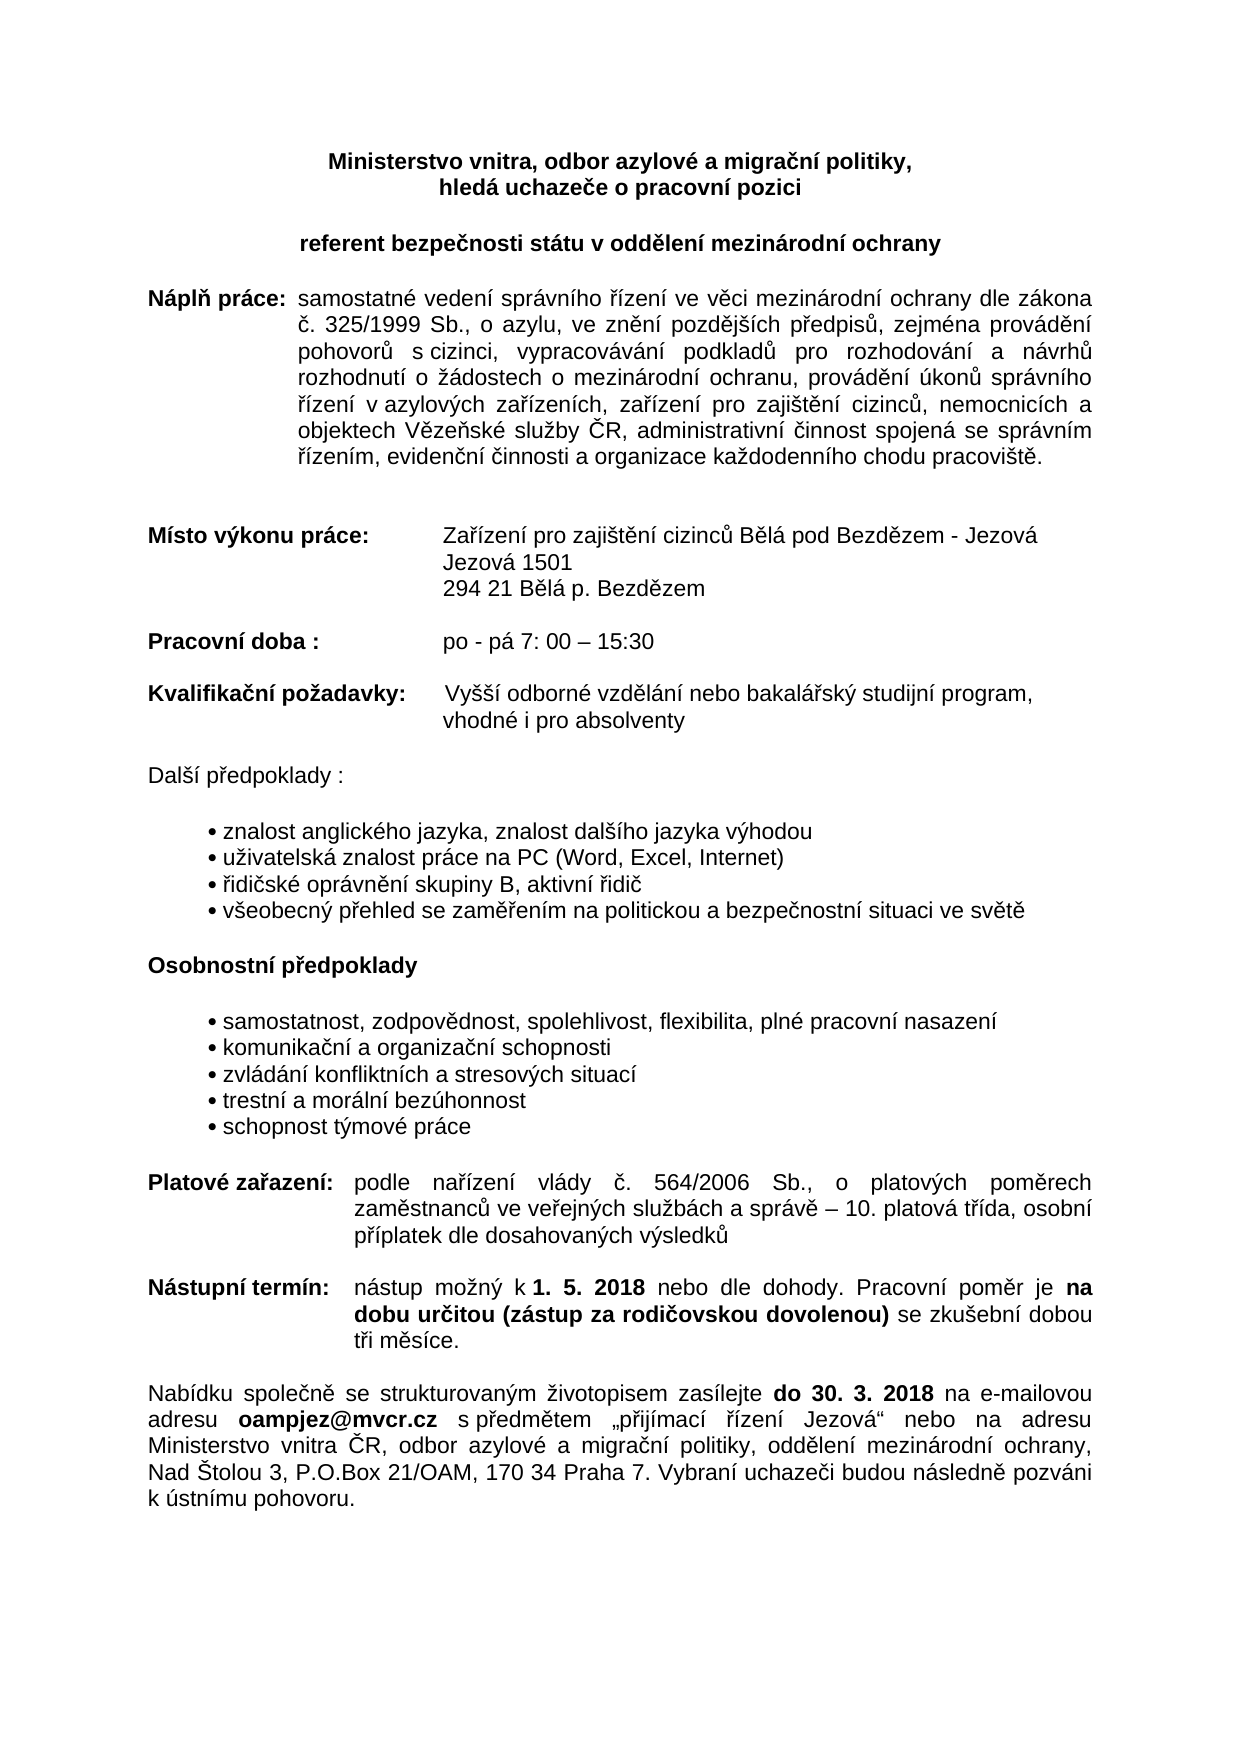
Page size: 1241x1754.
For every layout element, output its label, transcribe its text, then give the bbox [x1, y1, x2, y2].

list komunikační a organizační schopnosti [209, 1034, 1092, 1061]
list uživatelská znalost práce na PC (Word, Excel, Internet) [209, 844, 1092, 871]
list trestní a morální bezúhonnost [209, 1087, 1092, 1113]
list samostatnost, zodpovědnost, spolehlivost, flexibilita, plné pracovní nasazení [209, 1008, 1092, 1034]
subtitle referent bezpečnosti státu v oddělení mezinárodní ochrany [148, 229, 1092, 256]
text Osobnostní předpoklady [148, 952, 1092, 979]
text Nástupní termín: nástup možný k 1. 5. 2018 nebo dle dohody. Pracovní poměr je na dobu určitou (zástup za rodičovskou dovolenou) se zkušební dobou tři měsíce. [148, 1274, 1092, 1353]
list zvládání konfliktních a stresových situací [209, 1061, 1092, 1087]
text 294 21 Bělá p. Bezdězem [369, 575, 1092, 601]
text Místo výkonu práce: Zařízení pro zajištění cizinců Bělá pod Bezdězem - Jezová [148, 522, 1092, 549]
text Ministerstvo vnitra, odbor azylové a migrační politiky, [148, 148, 1092, 174]
text Další předpoklady : [148, 762, 1092, 789]
text Pracovní doba : po - pá 7: 00 – 15:30 [148, 628, 1092, 654]
text Platové zařazení: podle nařízení vlády č. 564/2006 Sb., o platových poměrech zaměstnanců ve veřejných službách a správě – 10. platová třída, osobní příplatek dle dosahovaných výsledků [148, 1169, 1092, 1248]
text Náplň práce: samostatné vedení správního řízení ve věci mezinárodní ochrany dle zákona č. 325/1999 Sb., o azylu, ve znění pozdějších předpisů, zejména provádění pohovorů s cizinci, vypracovávání podkladů pro rozhodování a návrhů rozhodnutí o žádostech o mezinárodní ochranu, provádění úkonů správního řízení v azylových zařízeních, zařízení pro zajištění cizinců, nemocnicích a objektech Vězeňské služby ČR, administrativní činnost spojená se správním řízením, evidenční činnosti a organizace každodenního chodu pracoviště. [148, 285, 1092, 469]
text Kvalifikační požadavky: Vyšší odborné vzdělání nebo bakalářský studijní program, vhodné i pro absolventy [148, 680, 1092, 733]
list znalost anglického jazyka, znalost dalšího jazyka výhodou [209, 818, 1092, 844]
list schopnost týmové práce [209, 1113, 1092, 1140]
text Nabídku společně se strukturovaným životopisem zasílejte do 30. 3. 2018 na e-mailovou adresu oampjez@mvcr.cz s předmětem „přijímací řízení Jezová“ nebo na adresu Ministerstvo vnitra ČR, odbor azylové a migrační politiky, oddělení mezinárodní ochrany, Nad Štolou 3, P.O.Box 21/OAM, 170 34 Praha 7. Vybraní uchazeči budou následně pozváni k ústnímu pohovoru. [148, 1380, 1092, 1511]
text hledá uchazeče o pracovní pozici [148, 174, 1092, 200]
list všeobecný přehled se zaměřením na politickou a bezpečnostní situaci ve světě [209, 897, 1092, 923]
text Jezová 1501 [369, 549, 1092, 575]
list řidičské oprávnění skupiny B, aktivní řidič [209, 871, 1092, 897]
